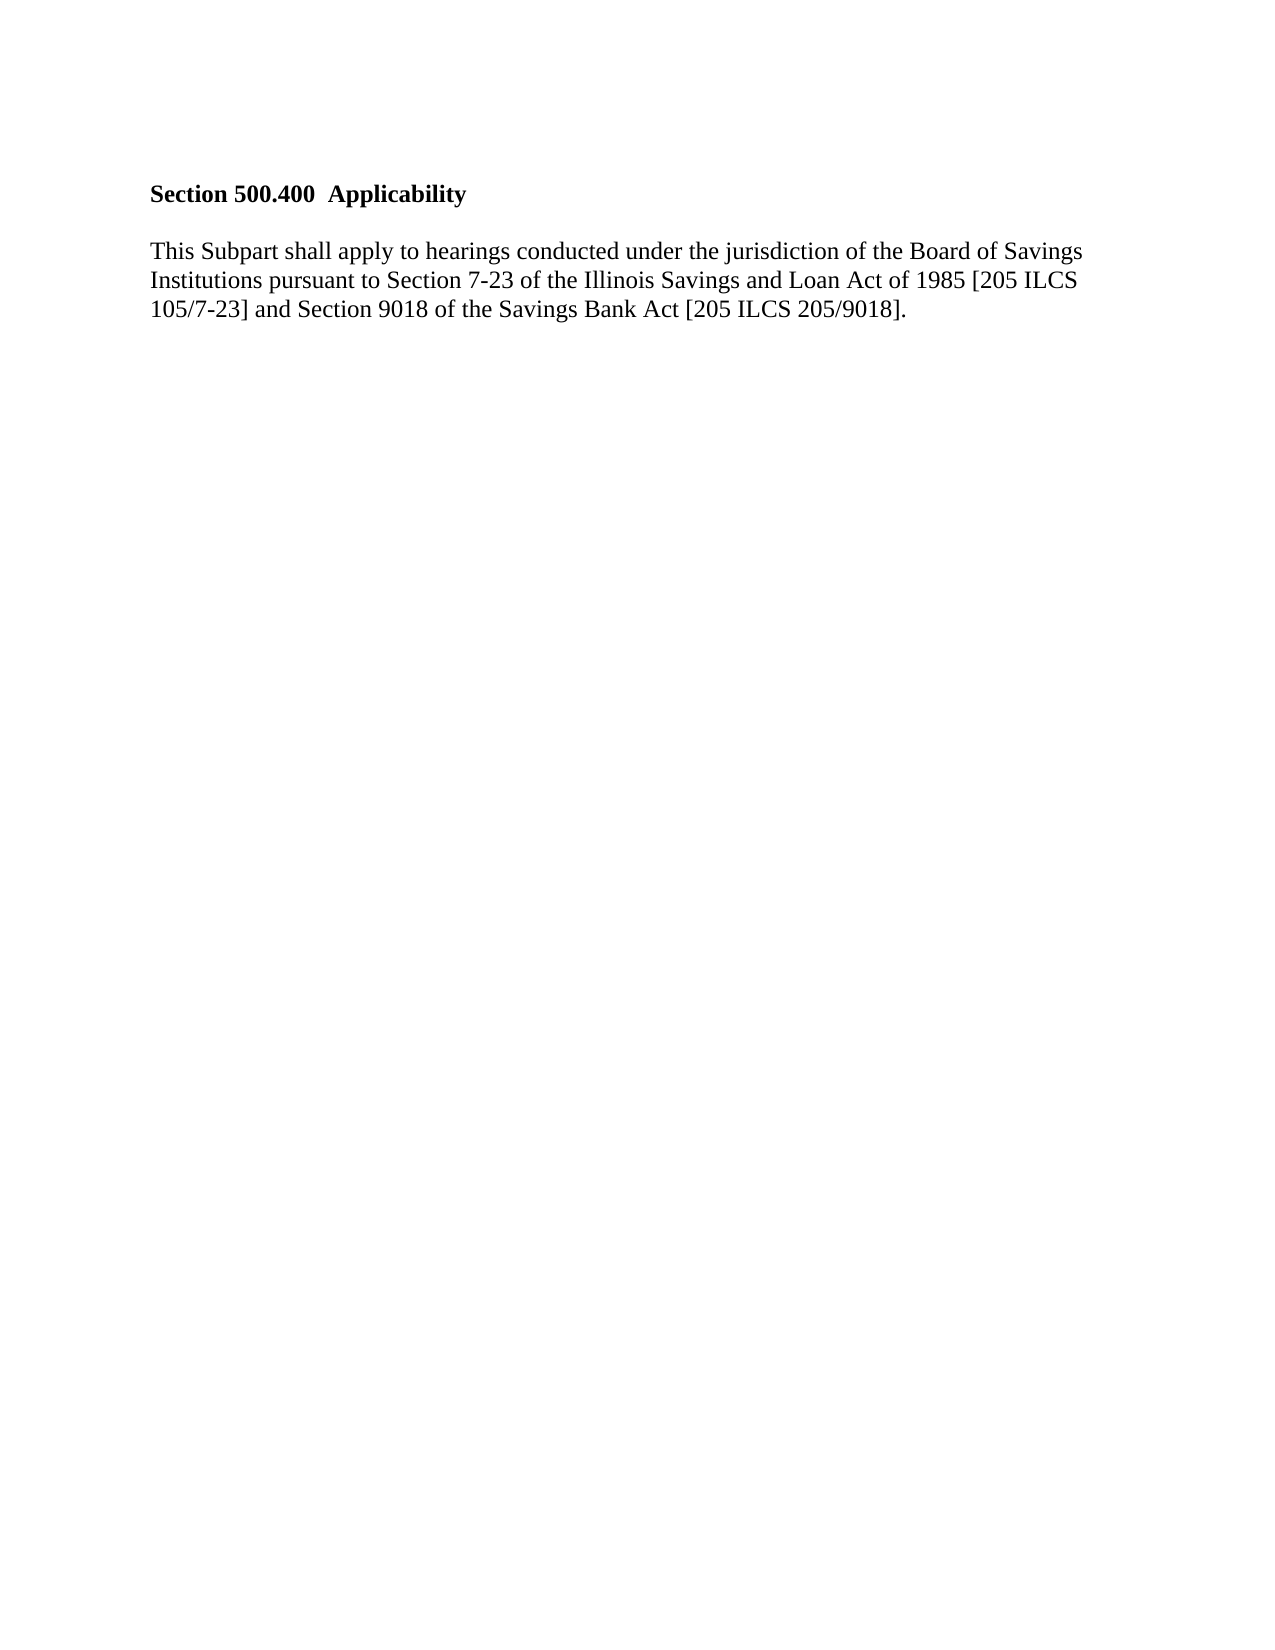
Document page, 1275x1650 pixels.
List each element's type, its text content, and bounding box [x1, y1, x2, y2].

text Section 500.400 Applicability [150, 179, 1125, 207]
text This Subpart shall apply to hearings conducted under the jurisdiction of the Board of Savings Institutions pursuant to Section 7-23 of the Illinois Savings and Loan Act of 1985 [205 ILCS 105/7-23] and Section 9018 of the Savings Bank Act [205 ILCS 205/9018]. [150, 236, 1125, 322]
